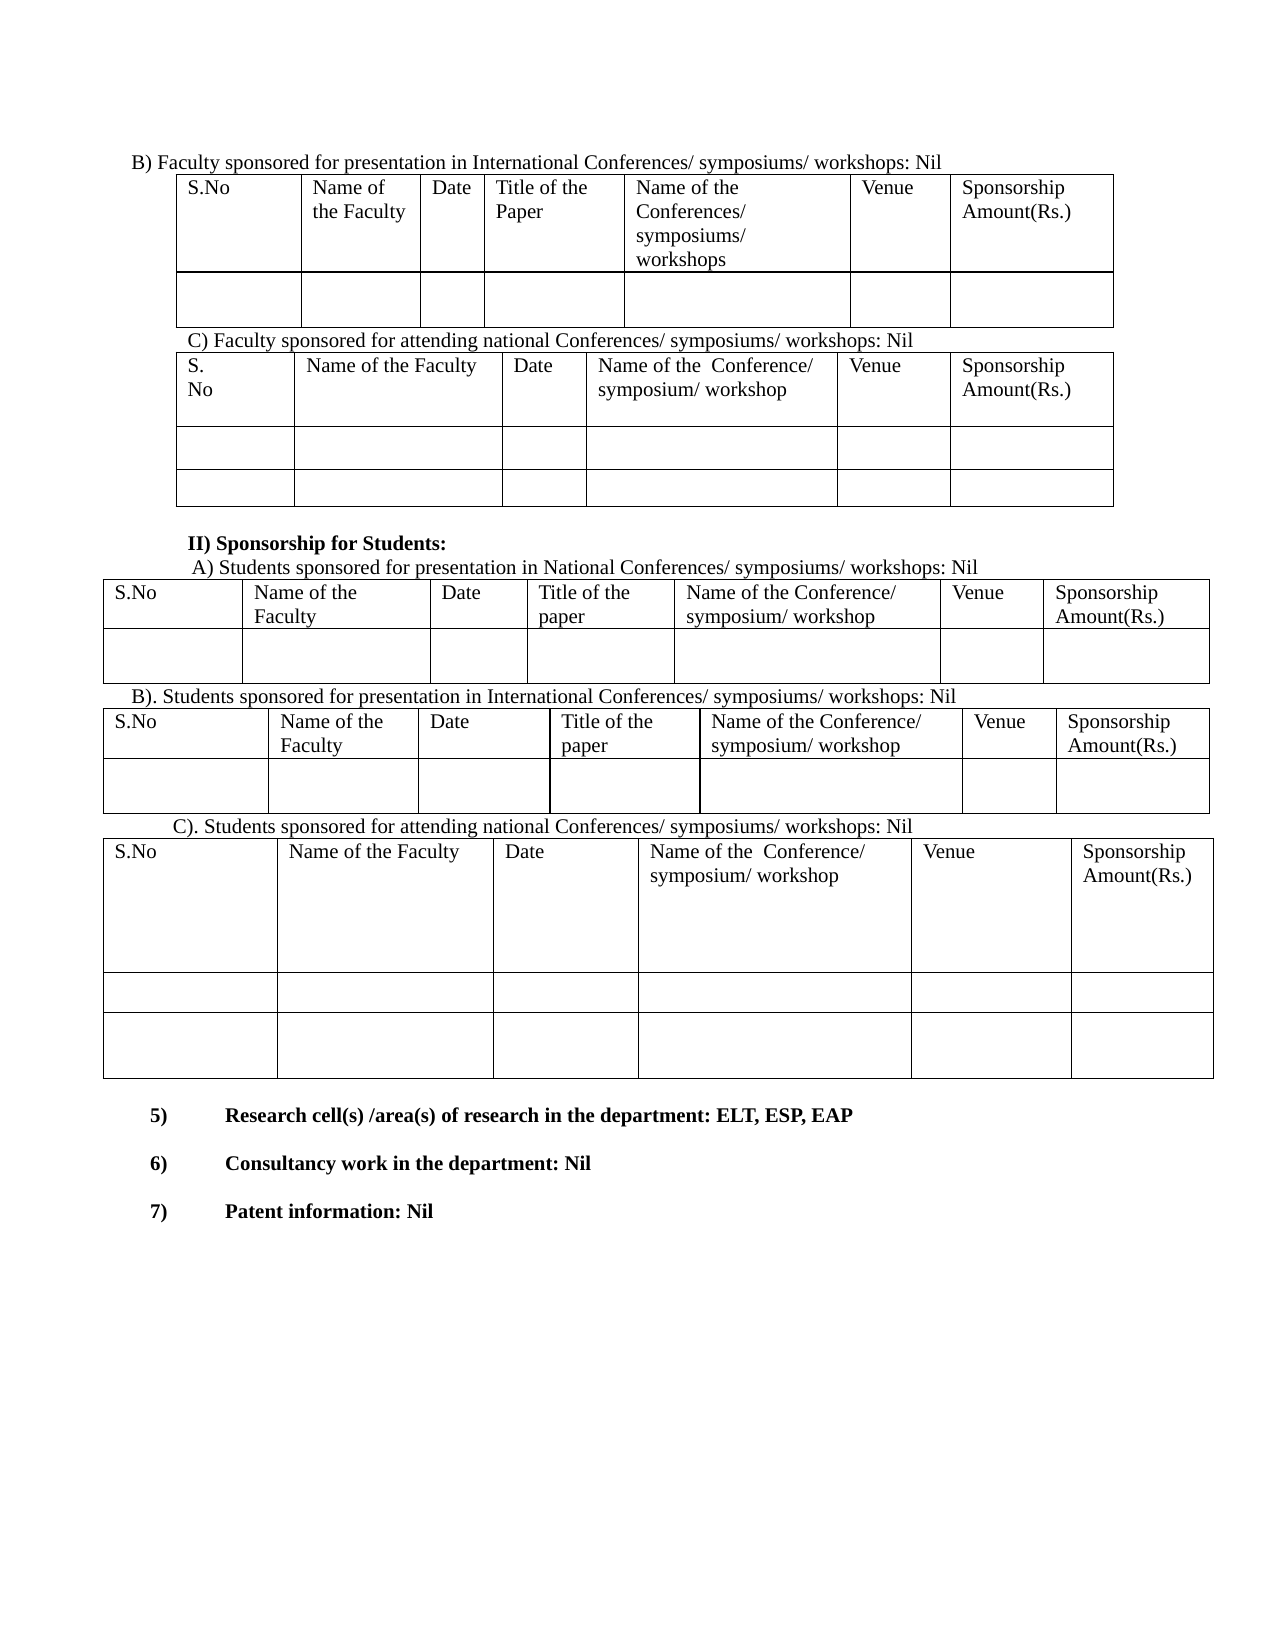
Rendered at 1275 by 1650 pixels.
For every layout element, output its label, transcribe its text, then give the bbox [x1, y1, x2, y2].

table_cell [1057, 759, 1209, 813]
table_cell [104, 759, 268, 813]
table_header Name of the Faculty [295, 353, 502, 426]
table_header S.No [104, 709, 268, 757]
list Research cell(s) /area(s) of research in the department: ELT, ESP, EAP [150, 1103, 1125, 1127]
table_header Title of the Paper [485, 175, 624, 271]
table_cell [243, 629, 430, 683]
table_header Name of the Conference/ symposium/ workshop [675, 580, 940, 628]
table_header Venue [851, 175, 950, 271]
table_header Sponsorship Amount(Rs.) [1057, 709, 1209, 757]
table_header Name of the Faculty [269, 709, 418, 757]
table_header Date [494, 839, 638, 972]
table_cell [675, 629, 940, 683]
table_cell [431, 629, 527, 683]
table_header Name of the Faculty [243, 580, 430, 628]
table_header Name of the Conference/ symposium/ workshop [701, 709, 962, 757]
table_cell [912, 973, 1071, 1012]
table_cell [177, 470, 294, 506]
table_header S.No [104, 839, 277, 972]
table_header Title of the paper [528, 580, 674, 628]
table_cell [587, 470, 837, 506]
table_cell [104, 629, 242, 683]
table_cell [104, 973, 277, 1012]
table_cell [639, 973, 911, 1012]
table_cell [851, 273, 950, 327]
table_header Date [419, 709, 549, 757]
table_cell [701, 759, 962, 813]
text C). Students sponsored for attending national Conferences/ symposiums/ workshops: Nil [173, 814, 1125, 838]
text B). Students sponsored for presentation in International Conferences/ symposiums/ workshops: Nil [131, 684, 1125, 708]
table_cell [302, 273, 420, 327]
table_header Sponsorship Amount(Rs.) [1072, 839, 1213, 972]
table_cell [951, 470, 1113, 506]
table_cell [1044, 629, 1209, 683]
table_cell [278, 1013, 493, 1078]
table_header Date [431, 580, 527, 628]
table_header Venue [838, 353, 950, 426]
table_cell [177, 273, 301, 327]
table_cell [269, 759, 418, 813]
table_cell [1072, 1013, 1213, 1078]
table_cell [503, 427, 586, 469]
text A) Students sponsored for presentation in National Conferences/ symposiums/ workshops: Nil [131, 555, 1125, 579]
table_cell [503, 470, 586, 506]
table_cell [625, 273, 850, 327]
table_header Date [421, 175, 484, 271]
table_header S.No [177, 175, 301, 271]
table_cell [295, 427, 502, 469]
table_cell [278, 973, 493, 1012]
table_header Sponsorship Amount(Rs.) [951, 353, 1113, 426]
text C) Faculty sponsored for attending national Conferences/ symposiums/ workshops: Nil [187, 328, 1125, 352]
table_cell [421, 273, 484, 327]
list Patent information: Nil [150, 1199, 1125, 1223]
table_cell [528, 629, 674, 683]
table_cell [838, 427, 950, 469]
table_header Name of the Conference/ symposium/ workshop [639, 839, 911, 972]
text II) Sponsorship for Students: [131, 531, 1125, 555]
table_cell [951, 273, 1113, 327]
table_cell [639, 1013, 911, 1078]
table_cell [177, 427, 294, 469]
table_cell [551, 759, 699, 813]
table_header Name of the Faculty [278, 839, 493, 972]
table_cell [494, 973, 638, 1012]
table_cell [587, 427, 837, 469]
table_cell [494, 1013, 638, 1078]
table_cell [912, 1013, 1071, 1078]
table_header Venue [941, 580, 1043, 628]
table_header Sponsorship Amount(Rs.) [951, 175, 1113, 271]
table_header S. No [177, 353, 294, 426]
table_header Date [503, 353, 586, 426]
table_cell [295, 470, 502, 506]
table_header Name of the Faculty [302, 175, 420, 271]
table_cell [419, 759, 549, 813]
table_header Title of the paper [551, 709, 699, 757]
table_cell [838, 470, 950, 506]
table_cell [485, 273, 624, 327]
table_cell [1072, 973, 1213, 1012]
table_cell [941, 629, 1043, 683]
list Consultancy work in the department: Nil [150, 1151, 1125, 1175]
table_cell [951, 427, 1113, 469]
table_header S.No [104, 580, 242, 628]
text B) Faculty sponsored for presentation in International Conferences/ symposiums/ workshops: Nil [131, 150, 1125, 174]
table_cell [963, 759, 1056, 813]
table_header Venue [912, 839, 1071, 972]
table_header Name of the Conference/ symposium/ workshop [587, 353, 837, 426]
table_header Sponsorship Amount(Rs.) [1044, 580, 1209, 628]
table_header Venue [963, 709, 1056, 757]
table_header Name of the Conferences/ symposiums/ workshops [625, 175, 850, 271]
table_cell [104, 1013, 277, 1078]
